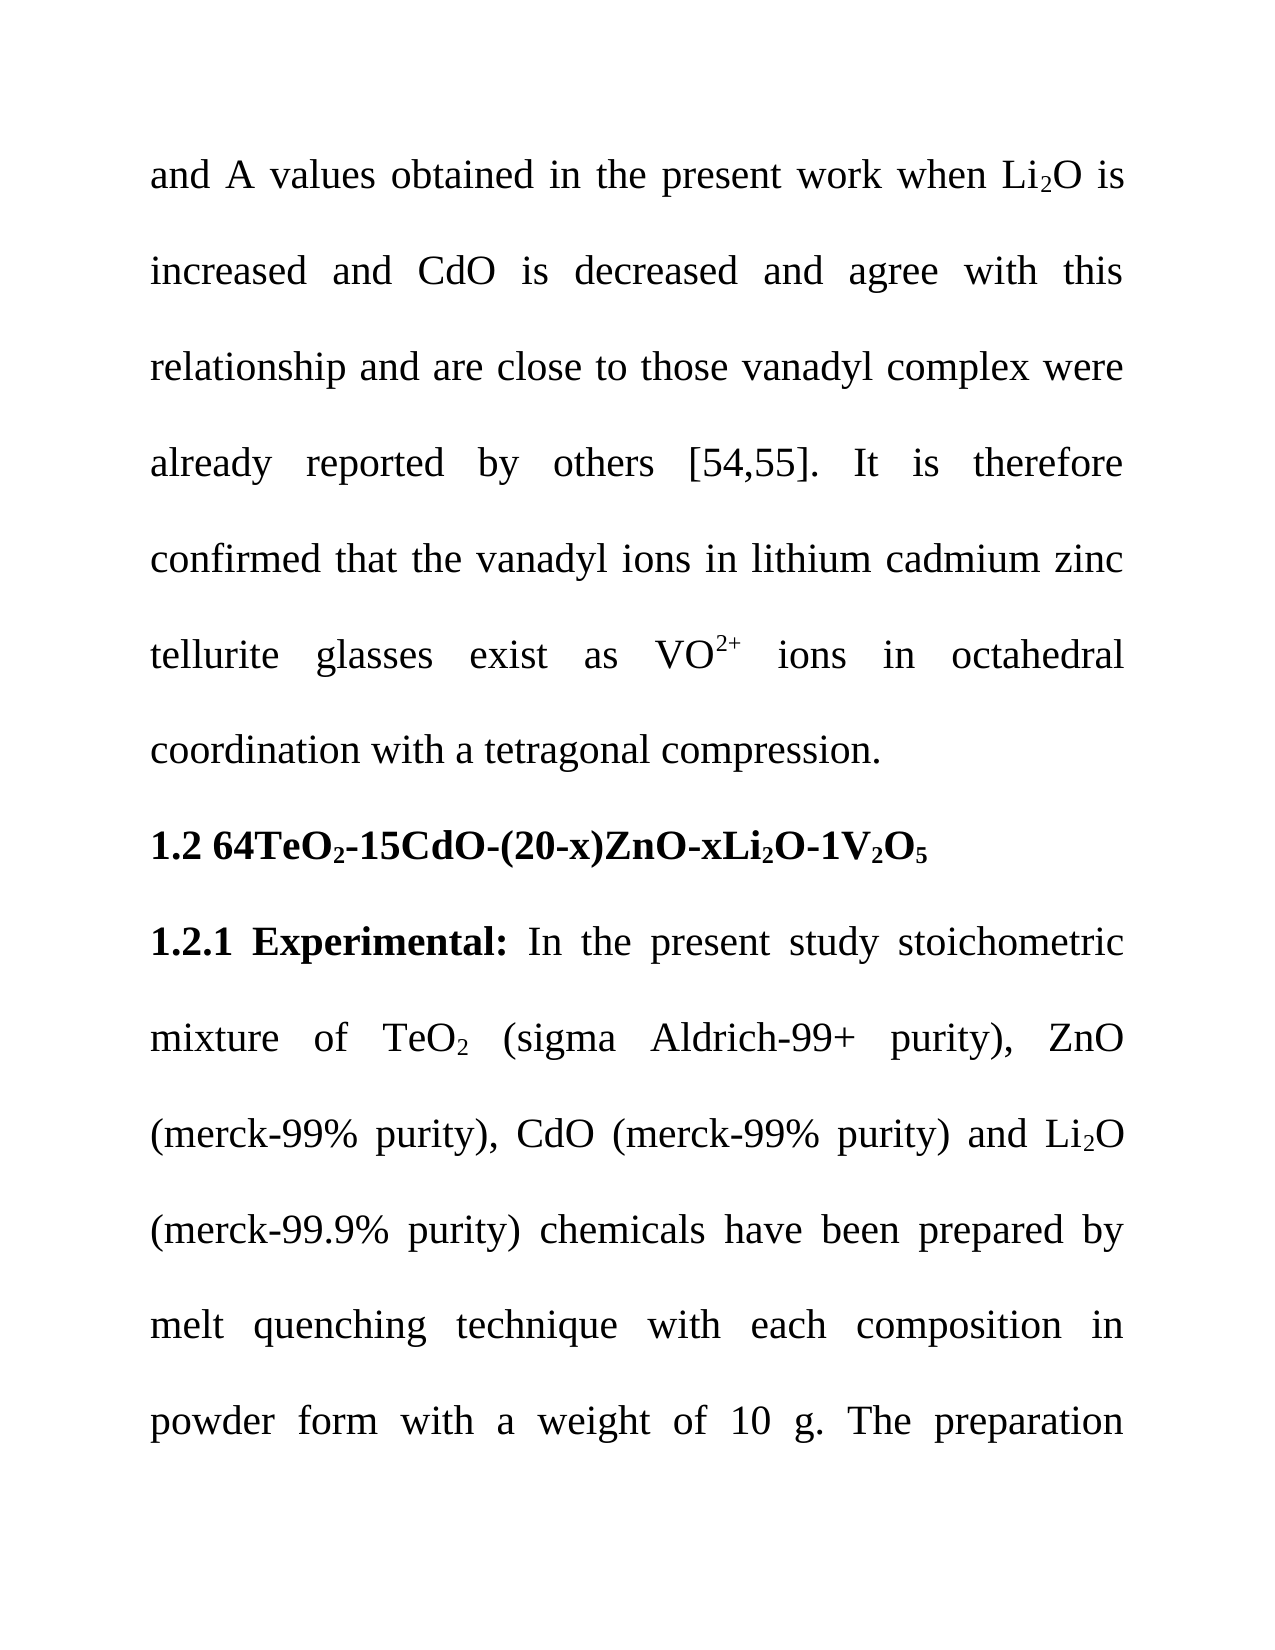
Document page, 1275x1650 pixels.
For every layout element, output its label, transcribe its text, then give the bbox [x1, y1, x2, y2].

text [150, 150, 1125, 773]
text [150, 917, 1125, 1444]
text 1.2 64TeO2-15CdO-(20-x)ZnO-xLi2O-1V2O5 [150, 821, 1125, 869]
